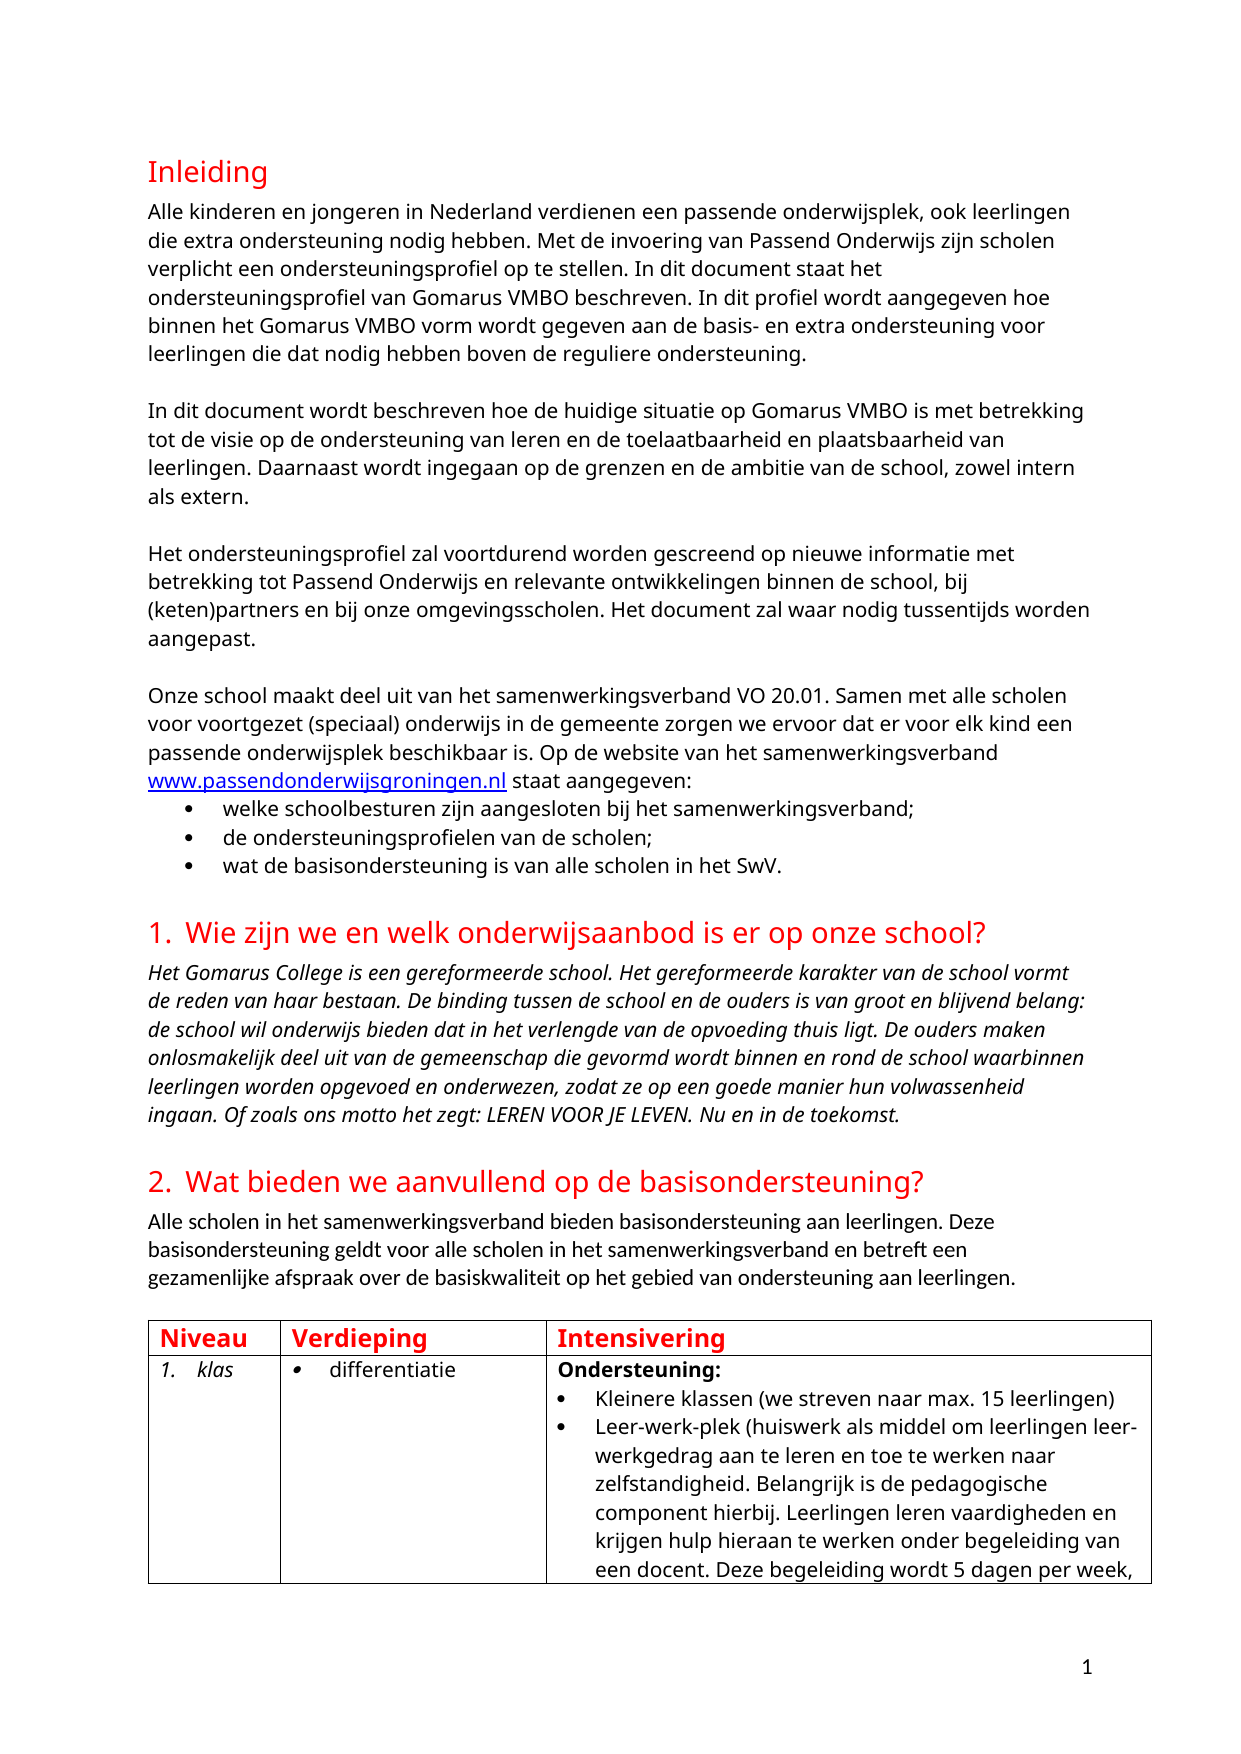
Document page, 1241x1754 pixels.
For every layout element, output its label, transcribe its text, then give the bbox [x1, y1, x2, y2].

subtitle Wat bieden we aanvullend op de basisondersteuning? [148, 1161, 1093, 1201]
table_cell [547, 1356, 1151, 1583]
text Alle scholen in het samenwerkingsverband bieden basisondersteuning aan leerlingen. Deze basisondersteuning geldt voor alle scholen in het samenwerkingsverband en betreft een gezamenlijke afspraak over de basiskwaliteit op het gebied van ondersteuning aan leerlingen. [148, 1207, 1093, 1291]
table_cell differentiatie [281, 1356, 546, 1583]
subtitle Inleiding [148, 152, 1093, 191]
table_header Intensivering [547, 1321, 1151, 1354]
list wat de basisondersteuning is van alle scholen in het SwV. [185, 851, 1093, 880]
text In dit document wordt beschreven hoe de huidige situatie op Gomarus VMBO is met betrekking tot de visie op de ondersteuning van leren en de toelaatbaarheid en plaatsbaarheid van leerlingen. Daarnaast wordt ingegaan op de grenzen en de ambitie van de school, zowel intern als extern. [148, 396, 1093, 510]
table_cell klas [149, 1356, 280, 1583]
text Onze school maakt deel uit van het samenwerkingsverband VO 20.01. Samen met alle scholen voor voortgezet (speciaal) onderwijs in de gemeente zorgen we ervoor dat er voor elk kind een passende onderwijsplek beschikbaar is. Op de website van het samenwerkingsverband www.passendonderwijsgroningen.nl staat aangegeven: [148, 681, 1093, 794]
table_header Niveau [149, 1321, 280, 1354]
text Alle kinderen en jongeren in Nederland verdienen een passende onderwijsplek, ook leerlingen die extra ondersteuning nodig hebben. Met de invoering van Passend Onderwijs zijn scholen verplicht een ondersteuningsprofiel op te stellen. In dit document staat het ondersteuningsprofiel van Gomarus VMBO beschreven. In dit profiel wordt aangegeven hoe binnen het Gomarus VMBO vorm wordt gegeven aan de basis- en extra ondersteuning voor leerlingen die dat nodig hebben boven de reguliere ondersteuning. [148, 197, 1093, 368]
subtitle Wie zijn we en welk onderwijsaanbod is er op onze school? [148, 912, 1093, 952]
text Het Gomarus College is een gereformeerde school. Het gereformeerde karakter van de school vormt de reden van haar bestaan. De binding tussen de school en de ouders is van groot en blijvend belang: de school wil onderwijs bieden dat in het verlengde van de opvoeding thuis ligt. De ouders maken onlosmakelijk deel uit van de gemeenschap die gevormd wordt binnen en rond de school waarbinnen leerlingen worden opgevoed en onderwezen, zodat ze op een goede manier hun volwassenheid ingaan. Of zoals ons motto het zegt: LEREN VOOR JE LEVEN. Nu en in de toekomst. [148, 958, 1093, 1129]
table_header Verdieping [281, 1321, 546, 1354]
text Het ondersteuningsprofiel zal voortdurend worden gescreend op nieuwe informatie met betrekking tot Passend Onderwijs en relevante ontwikkelingen binnen de school, bij (keten)partners en bij onze omgevingsscholen. Het document zal waar nodig tussentijds worden aangepast. [148, 539, 1093, 652]
list de ondersteuningsprofielen van de scholen; [185, 823, 1093, 851]
list welke schoolbesturen zijn aangesloten bij het samenwerkingsverband; [185, 794, 1093, 823]
